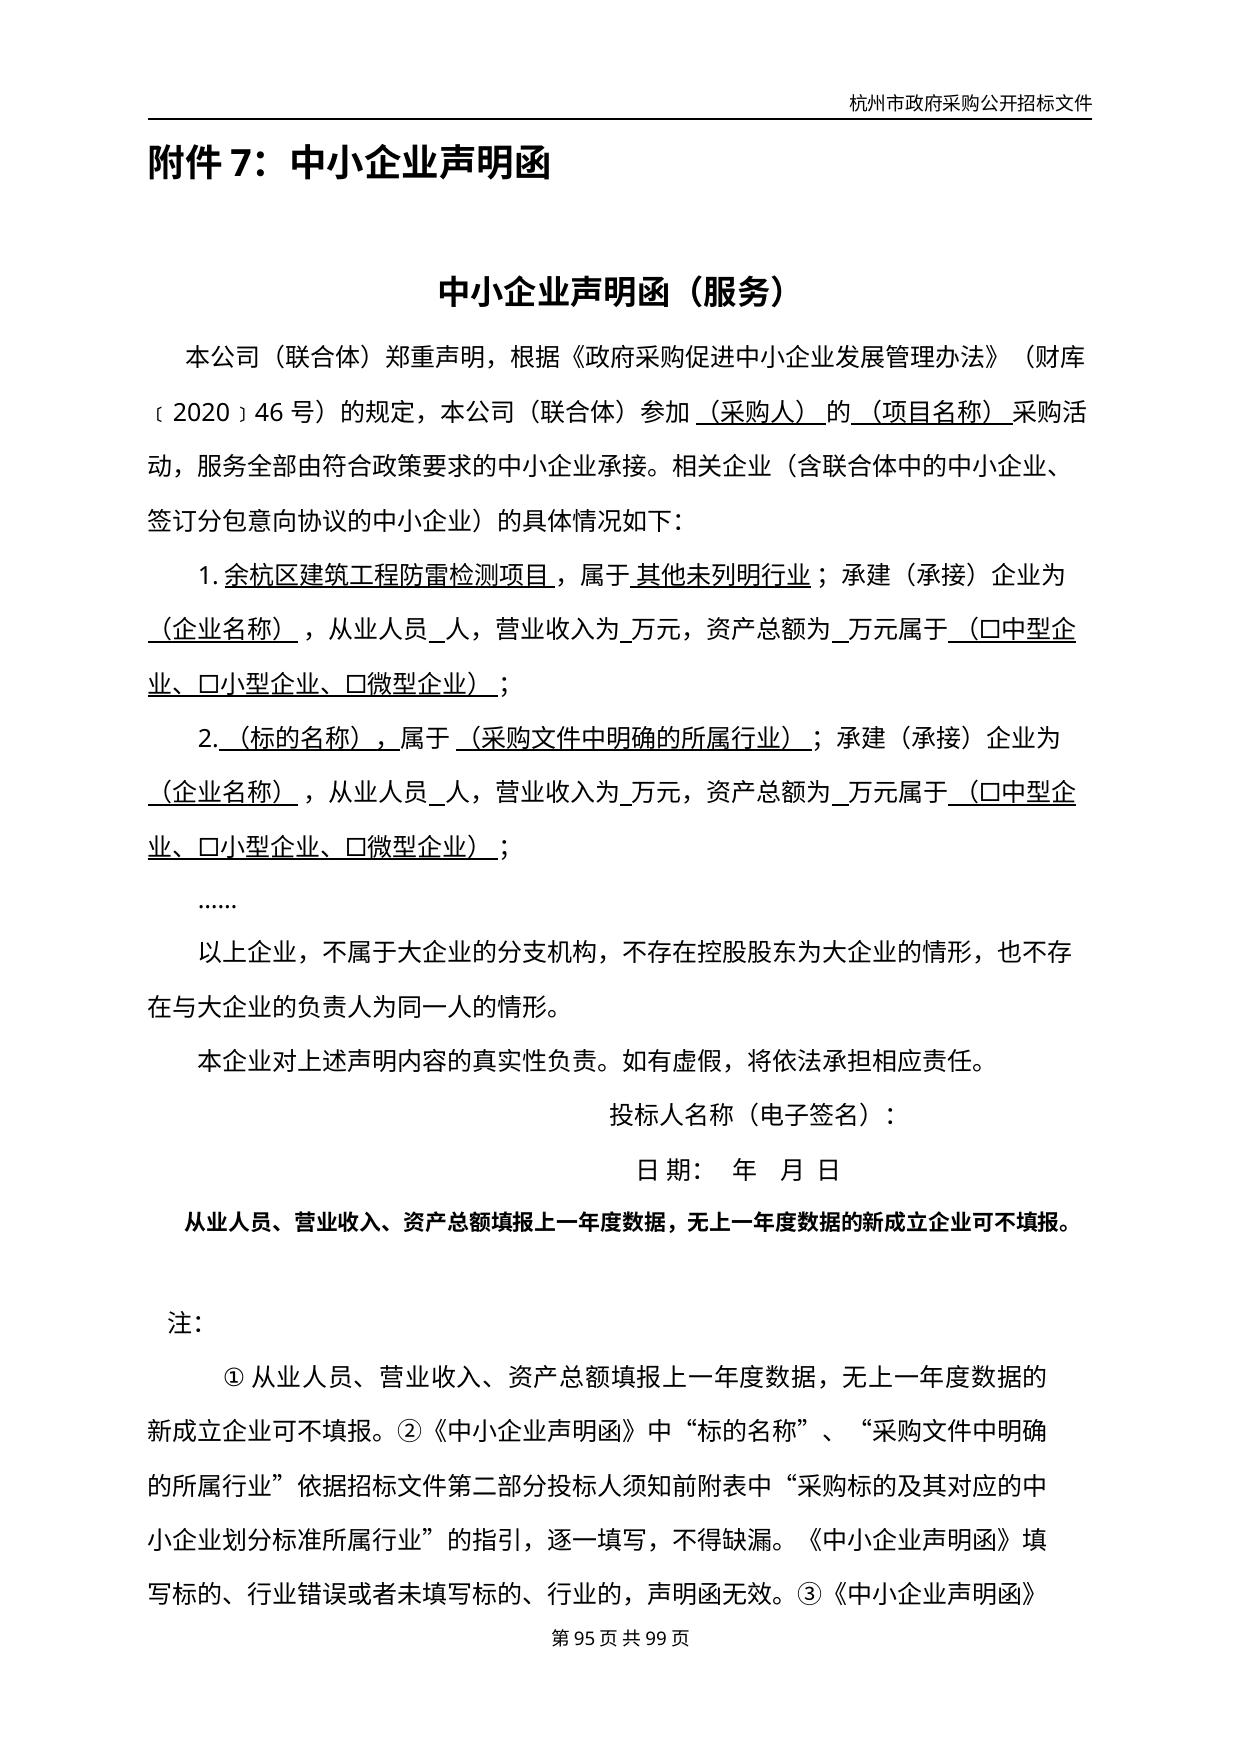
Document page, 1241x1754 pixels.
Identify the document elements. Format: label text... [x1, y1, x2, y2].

text 附件7：中小企业声明函 [148, 133, 1092, 187]
text 投标人名称（电子签名）： [148, 1096, 909, 1132]
text 日 期： 年 月 日 [148, 1150, 976, 1186]
text …… [148, 882, 1092, 916]
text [148, 1357, 1049, 1611]
text 本公司（联合体）郑重声明，根据《政府采购促进中小企业发展管理办法》（财库﹝2020﹞46 号）的规定，本公司（联合体）参加 （采购人） 的 （项目名称） 采购活动，服务全部由符合政策要求的中小企业承接。相关企业（含联合体中的中小企业、签订分包意向协议的中小企业）的具体情况如下： [148, 338, 1092, 537]
text 2. （标的名称），属于 （采购文件中明确的所属行业） ；承建（承接）企业为 （企业名称） ，从业人员 人，营业收入为 万元，资产总额为 万元属于 （中型企业、小型企业、微型企业） ； [148, 718, 1092, 863]
text 本企业对上述声明内容的真实性负责。如有虚假，将依法承担相应责任。 [148, 1041, 1092, 1078]
text 中小企业声明函（服务） [148, 266, 1092, 314]
text 从业人员、营业收入、资产总额填报上一年度数据，无上一年度数据的新成立企业可不填报。 [148, 1204, 1092, 1236]
text 注： [148, 1303, 1049, 1339]
text 1. 余杭区建筑工程防雷检测项目 ，属于 其他未列明行业 ；承建（承接）企业为 （企业名称） ，从业人员 人，营业收入为 万元，资产总额为 万元属于 （中型企业、小型企业、微型企业） ； [148, 555, 1092, 700]
text 以上企业，不属于大企业的分支机构，不存在控股股东为大企业的情形，也不存在与大企业的负责人为同一人的情形。 [148, 933, 1092, 1023]
